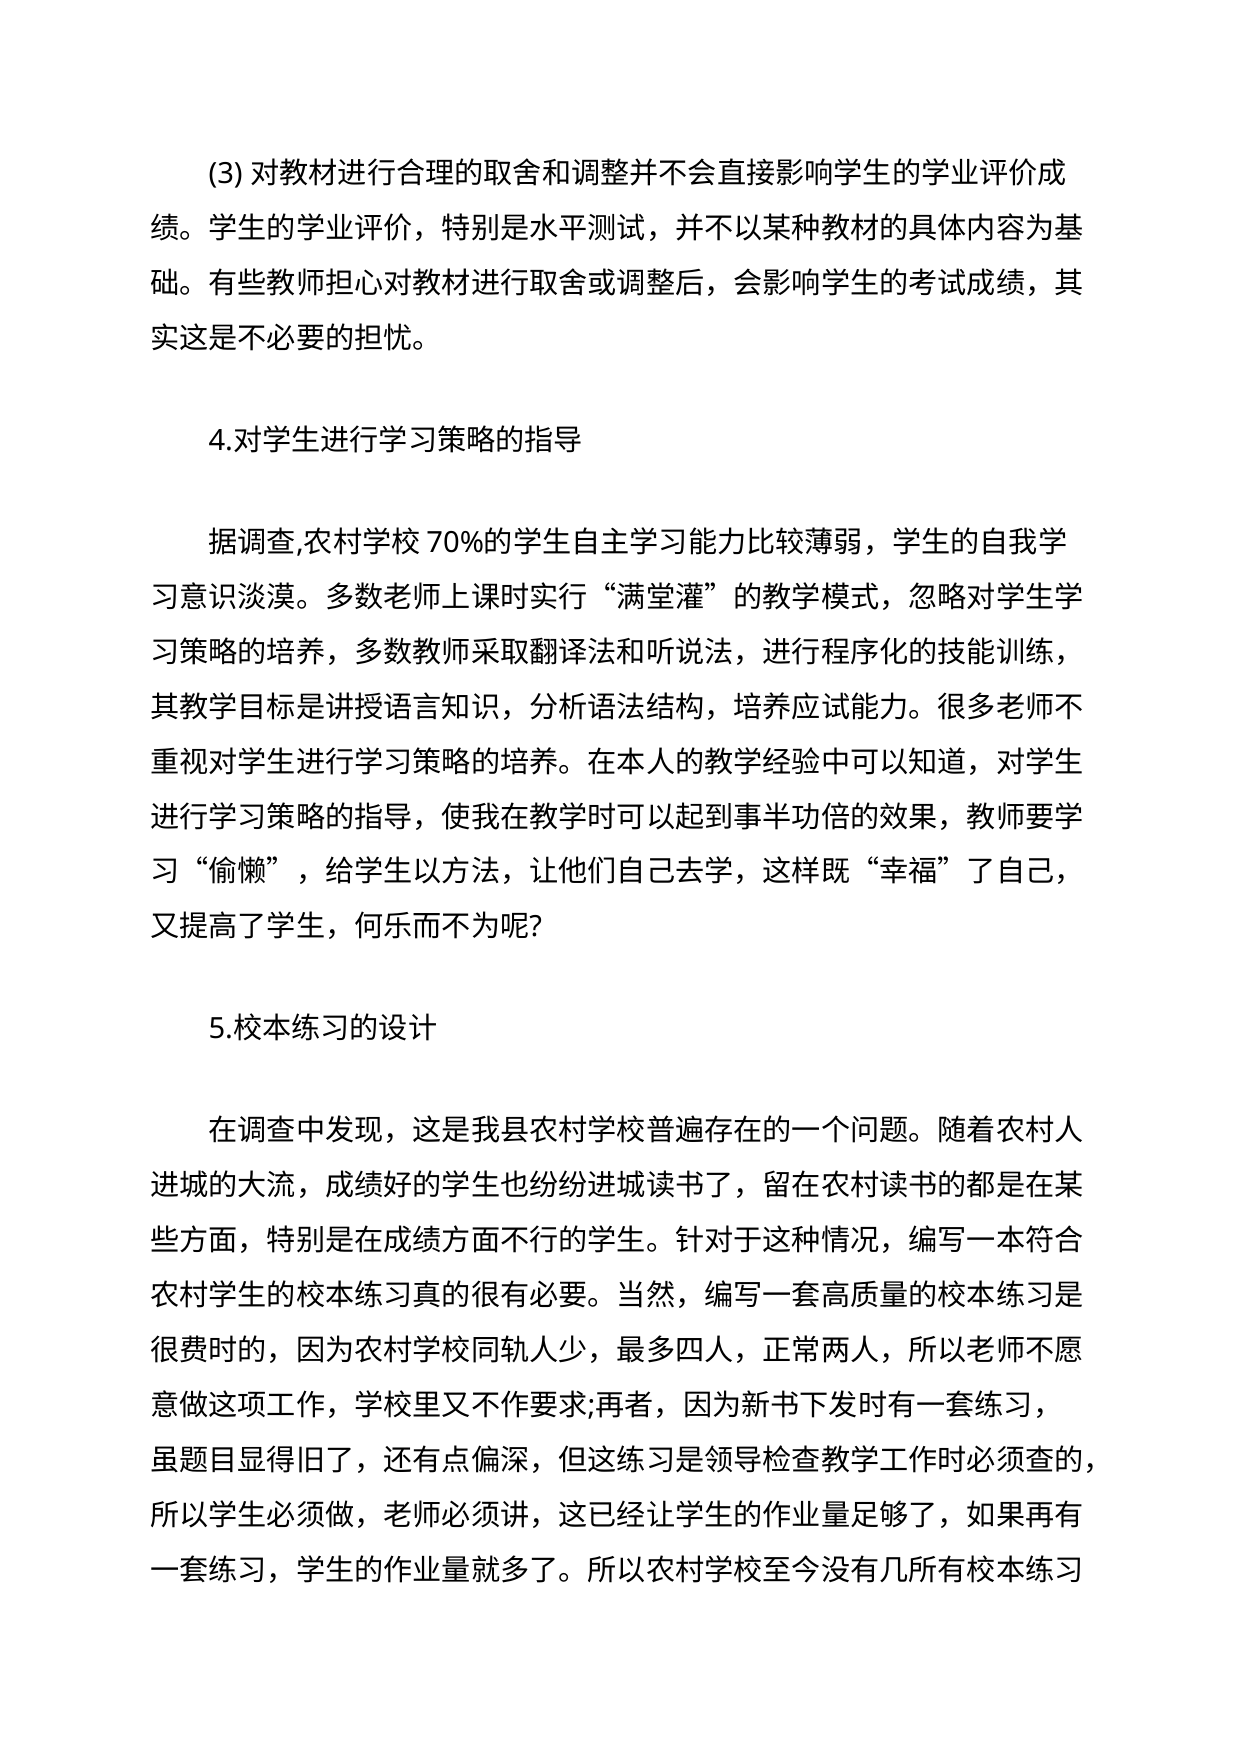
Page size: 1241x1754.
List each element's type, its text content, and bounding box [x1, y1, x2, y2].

text 5.校本练习的设计 [150, 1005, 1090, 1047]
text 4.对学生进行学习策略的指导 [150, 417, 1090, 459]
text 据调查,农村学校70%的学生自主学习能力比较薄弱，学生的自我学习意识淡漠。多数老师上课时实行“满堂灌”的教学模式，忽略对学生学习策略的培养，多数教师采取翻译法和听说法，进行程序化的技能训练，其教学目标是讲授语言知识，分析语法结构，培养应试能力。很多老师不重视对学生进行学习策略的培养。在本人的教学经验中可以知道，对学生进行学习策略的指导，使我在教学时可以起到事半功倍的效果，教师要学习“偷懒”，给学生以方法，让他们自己去学，这样既“幸福”了自己，又提高了学生，何乐而不为呢? [150, 518, 1090, 945]
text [150, 1107, 1090, 1588]
text (3) 对教材进行合理的取舍和调整并不会直接影响学生的学业评价成绩。学生的学业评价，特别是水平测试，并不以某种教材的具体内容为基础。有些教师担心对教材进行取舍或调整后，会影响学生的考试成绩，其实这是不必要的担忧。 [150, 150, 1090, 357]
